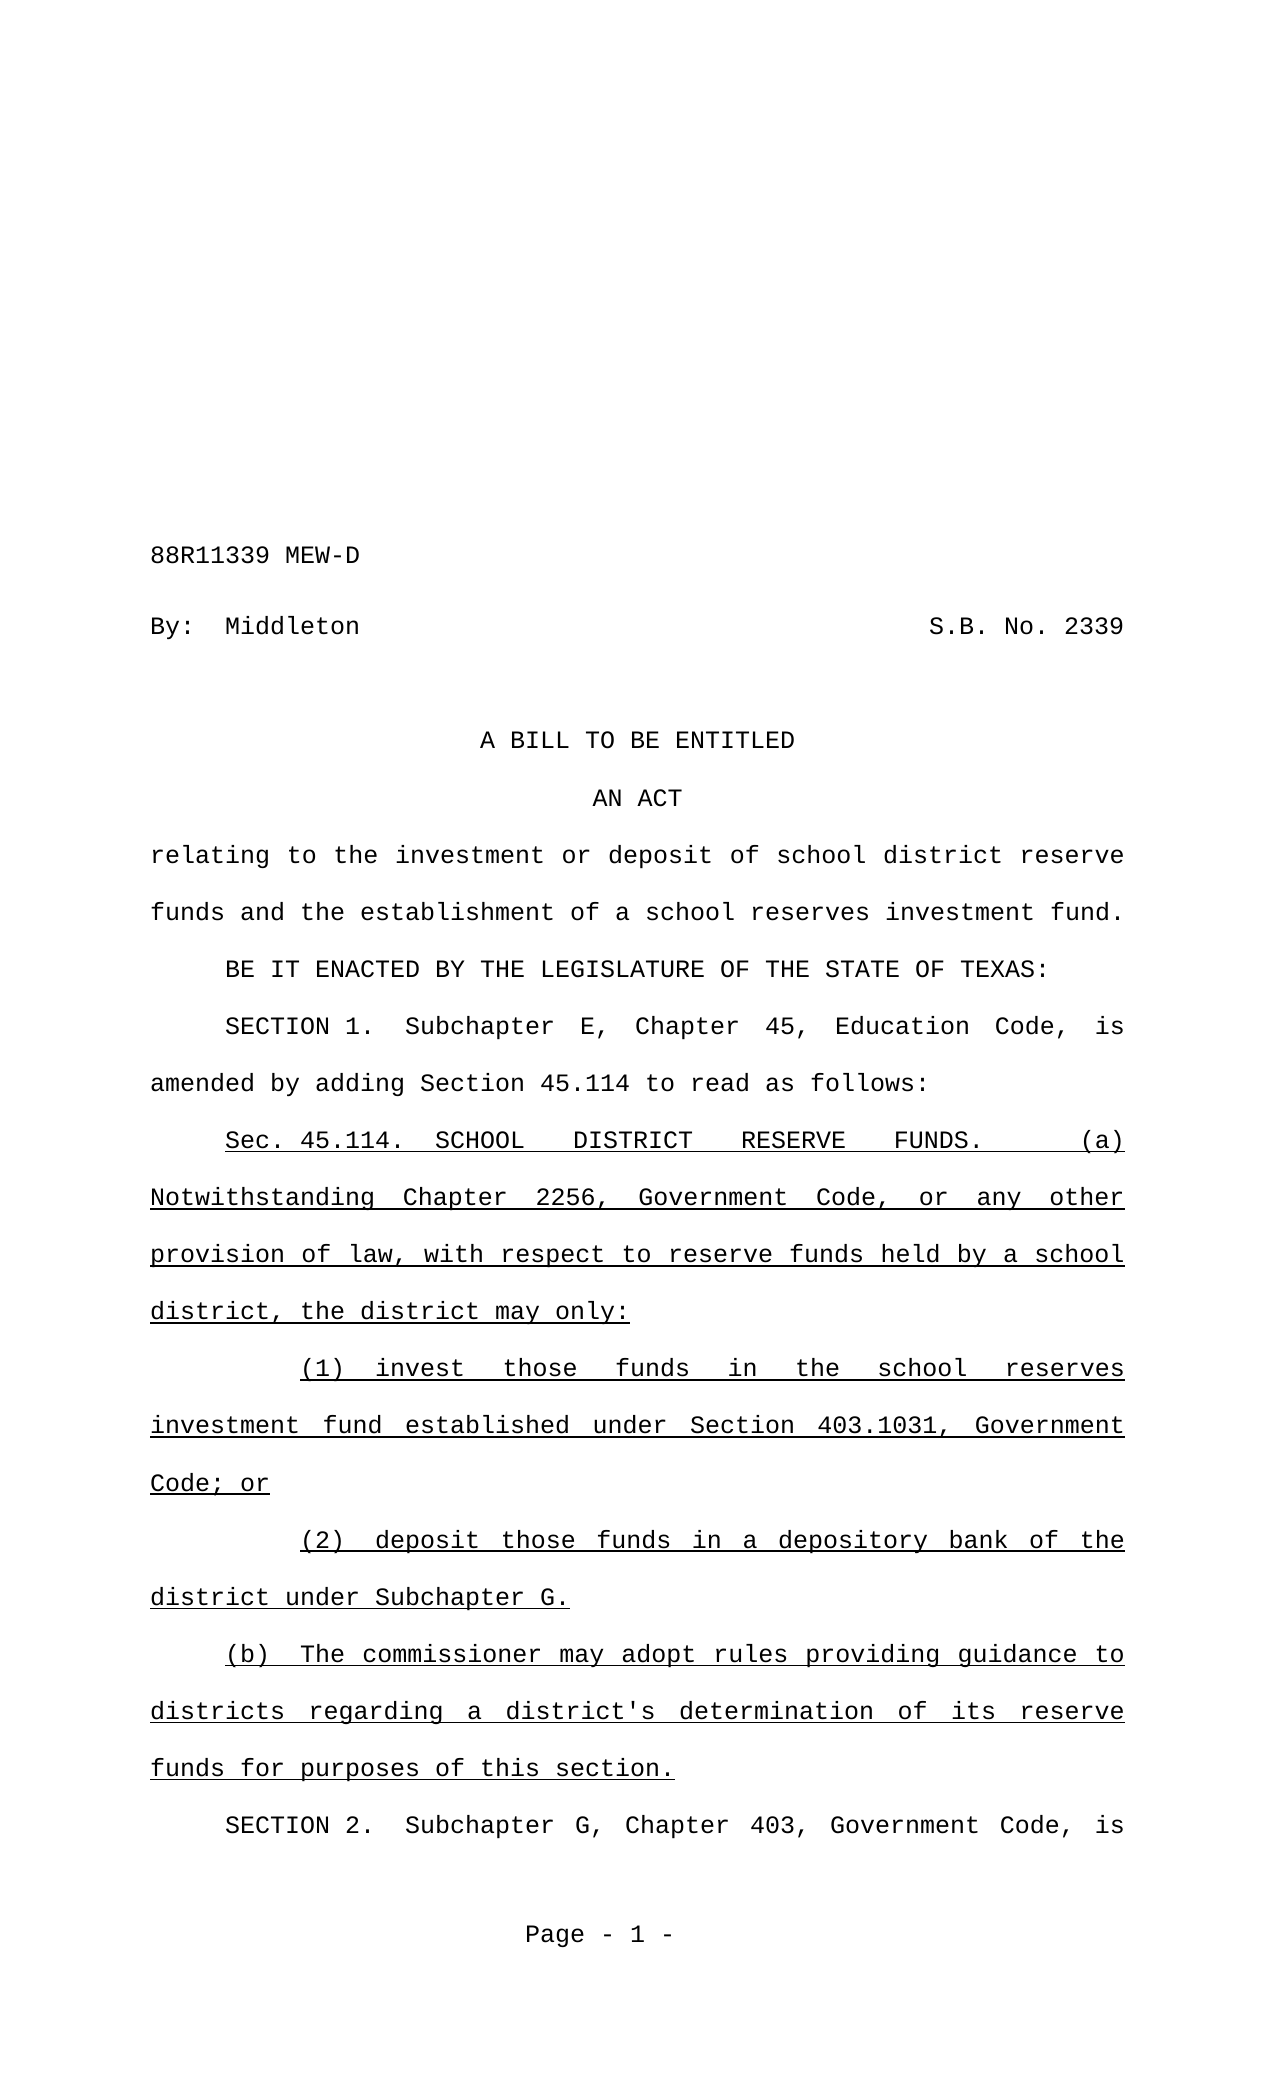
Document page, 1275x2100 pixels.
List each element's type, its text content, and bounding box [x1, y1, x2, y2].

text By: Middleton S.B. No. 2339 [150, 614, 1125, 642]
text relating to the investment or deposit of school district reserve funds and the establishment of a school reserves investment fund. [150, 842, 1125, 928]
text Sec. 45.114. SCHOOL DISTRICT RESERVE FUNDS. (a) Notwithstanding Chapter 2256, Government Code, or any other provision of law, with respect to reserve funds held by a school district, the district may only: [150, 1210, 1125, 1265]
text Sec. 45.114. SCHOOL DISTRICT RESERVE FUNDS. (a) Notwithstanding Chapter 2256, Government Code, or any other provision of law, with respect to reserve funds held by a school district, the district may only: [150, 1267, 1125, 1327]
text BE IT ENACTED BY THE LEGISLATURE OF THE STATE OF TEXAS: [150, 956, 1125, 985]
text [150, 1812, 1125, 1841]
text A BILL TO BE ENTITLED [150, 728, 1125, 756]
text (b) The commissioner may adopt rules providing guidance to districts regarding a district's determination of its reserve funds for purposes of this section. [150, 1723, 1125, 1784]
text Sec. 45.114. SCHOOL DISTRICT RESERVE FUNDS. (a) Notwithstanding Chapter 2256, Government Code, or any other provision of law, with respect to reserve funds held by a school district, the district may only: [150, 1127, 1125, 1208]
text (1) invest those funds in the school reserves investment fund established under Section 403.1031, Government Code; or [150, 1356, 1125, 1436]
text (b) The commissioner may adopt rules providing guidance to districts regarding a district's determination of its reserve funds for purposes of this section. [150, 1641, 1125, 1722]
text 88R11339 MEW-D [150, 542, 1125, 571]
text (2) deposit those funds in a depository bank of the district under Subchapter G. [150, 1527, 1125, 1613]
text AN ACT [150, 785, 1125, 813]
text SECTION 1. Subchapter E, Chapter 45, Education Code, is amended by adding Section 45.114 to read as follows: [150, 1013, 1125, 1099]
text (1) invest those funds in the school reserves investment fund established under Section 403.1031, Government Code; or [150, 1438, 1125, 1498]
